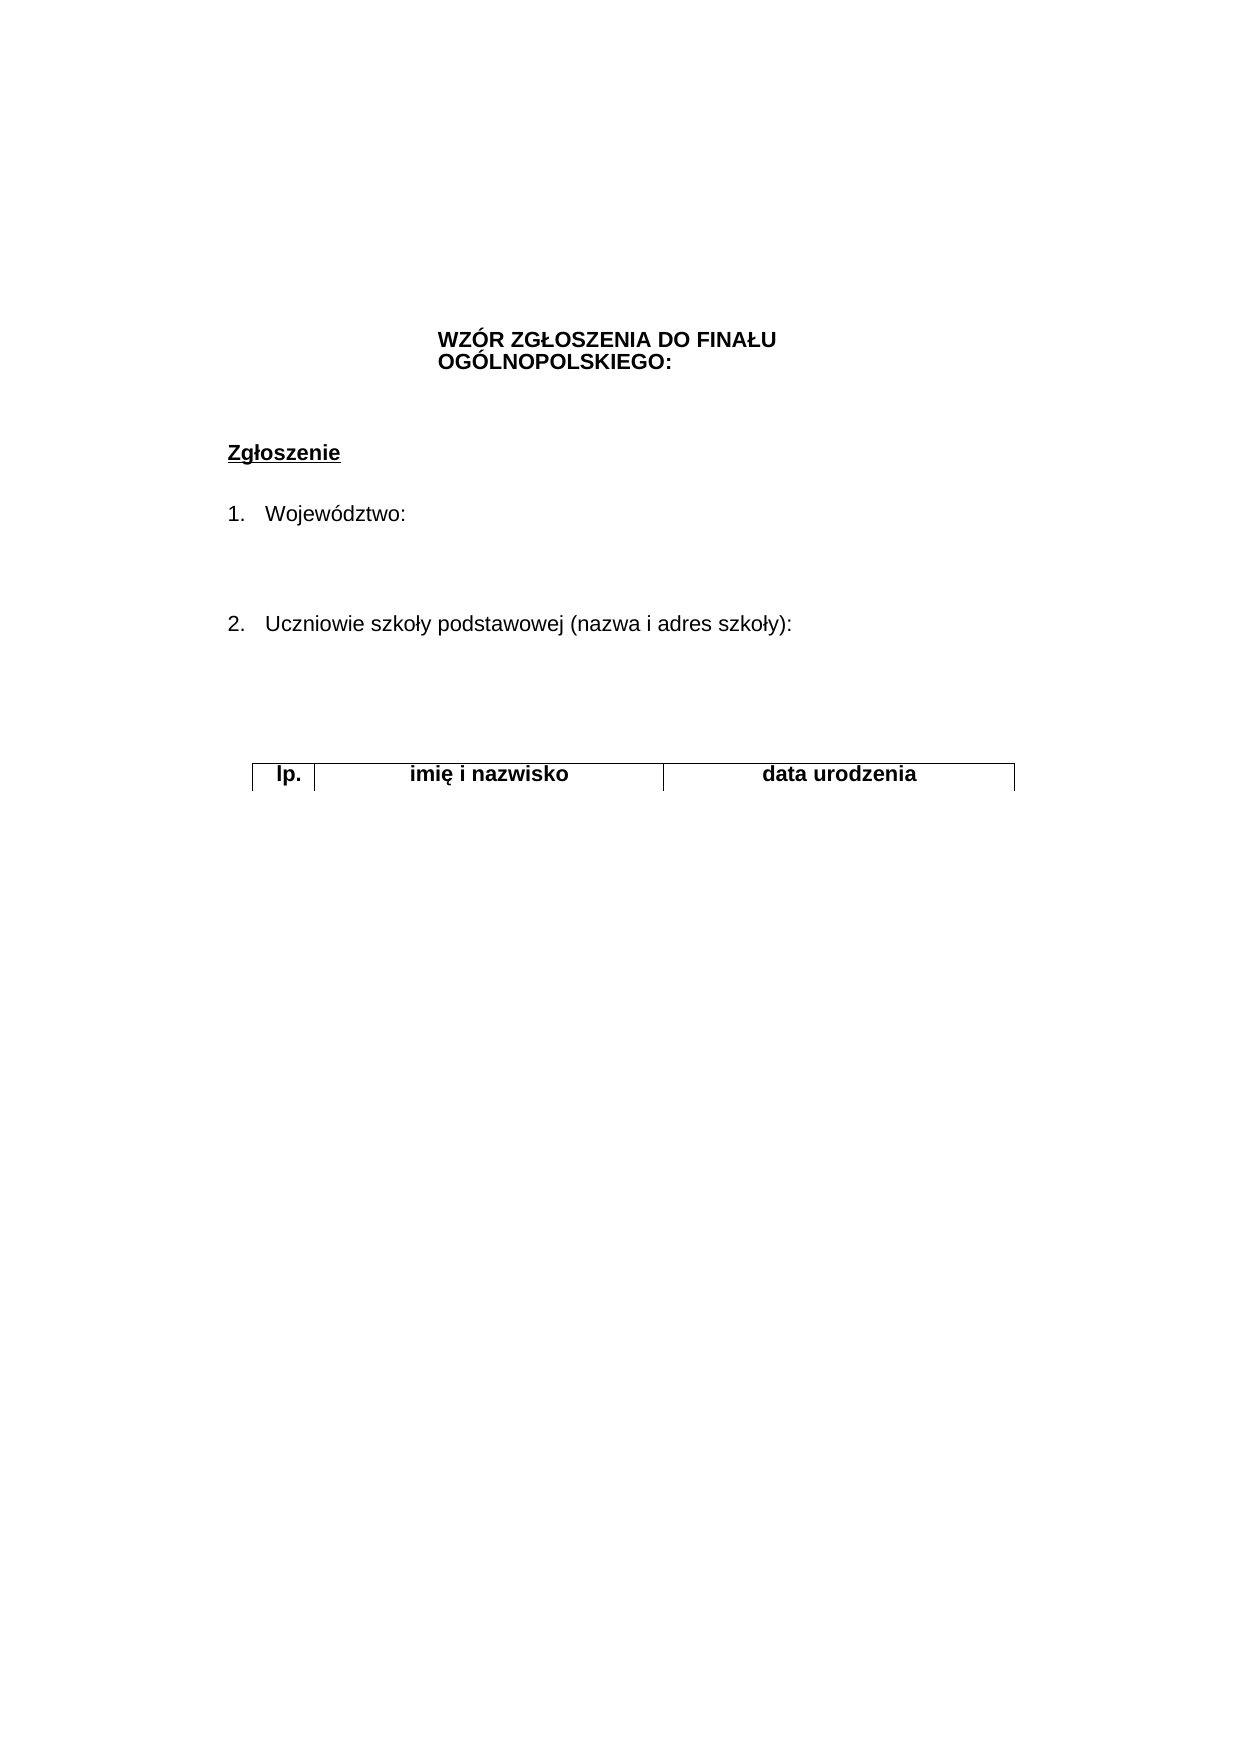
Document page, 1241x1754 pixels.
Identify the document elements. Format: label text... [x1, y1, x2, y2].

table_header imię i nazwisko [315, 764, 663, 791]
table_header lp. [253, 764, 314, 791]
list Województwo: [227, 504, 1014, 526]
text WZÓR ZGŁOSZENIA DO FINAŁU OGÓLNOPOLSKIEGO: [438, 330, 1014, 373]
table_header data urodzenia [664, 764, 1014, 791]
list Uczniowie szkoły podstawowej (nazwa i adres szkoły): [227, 614, 1014, 636]
text Zgłoszenie [227, 443, 1014, 465]
